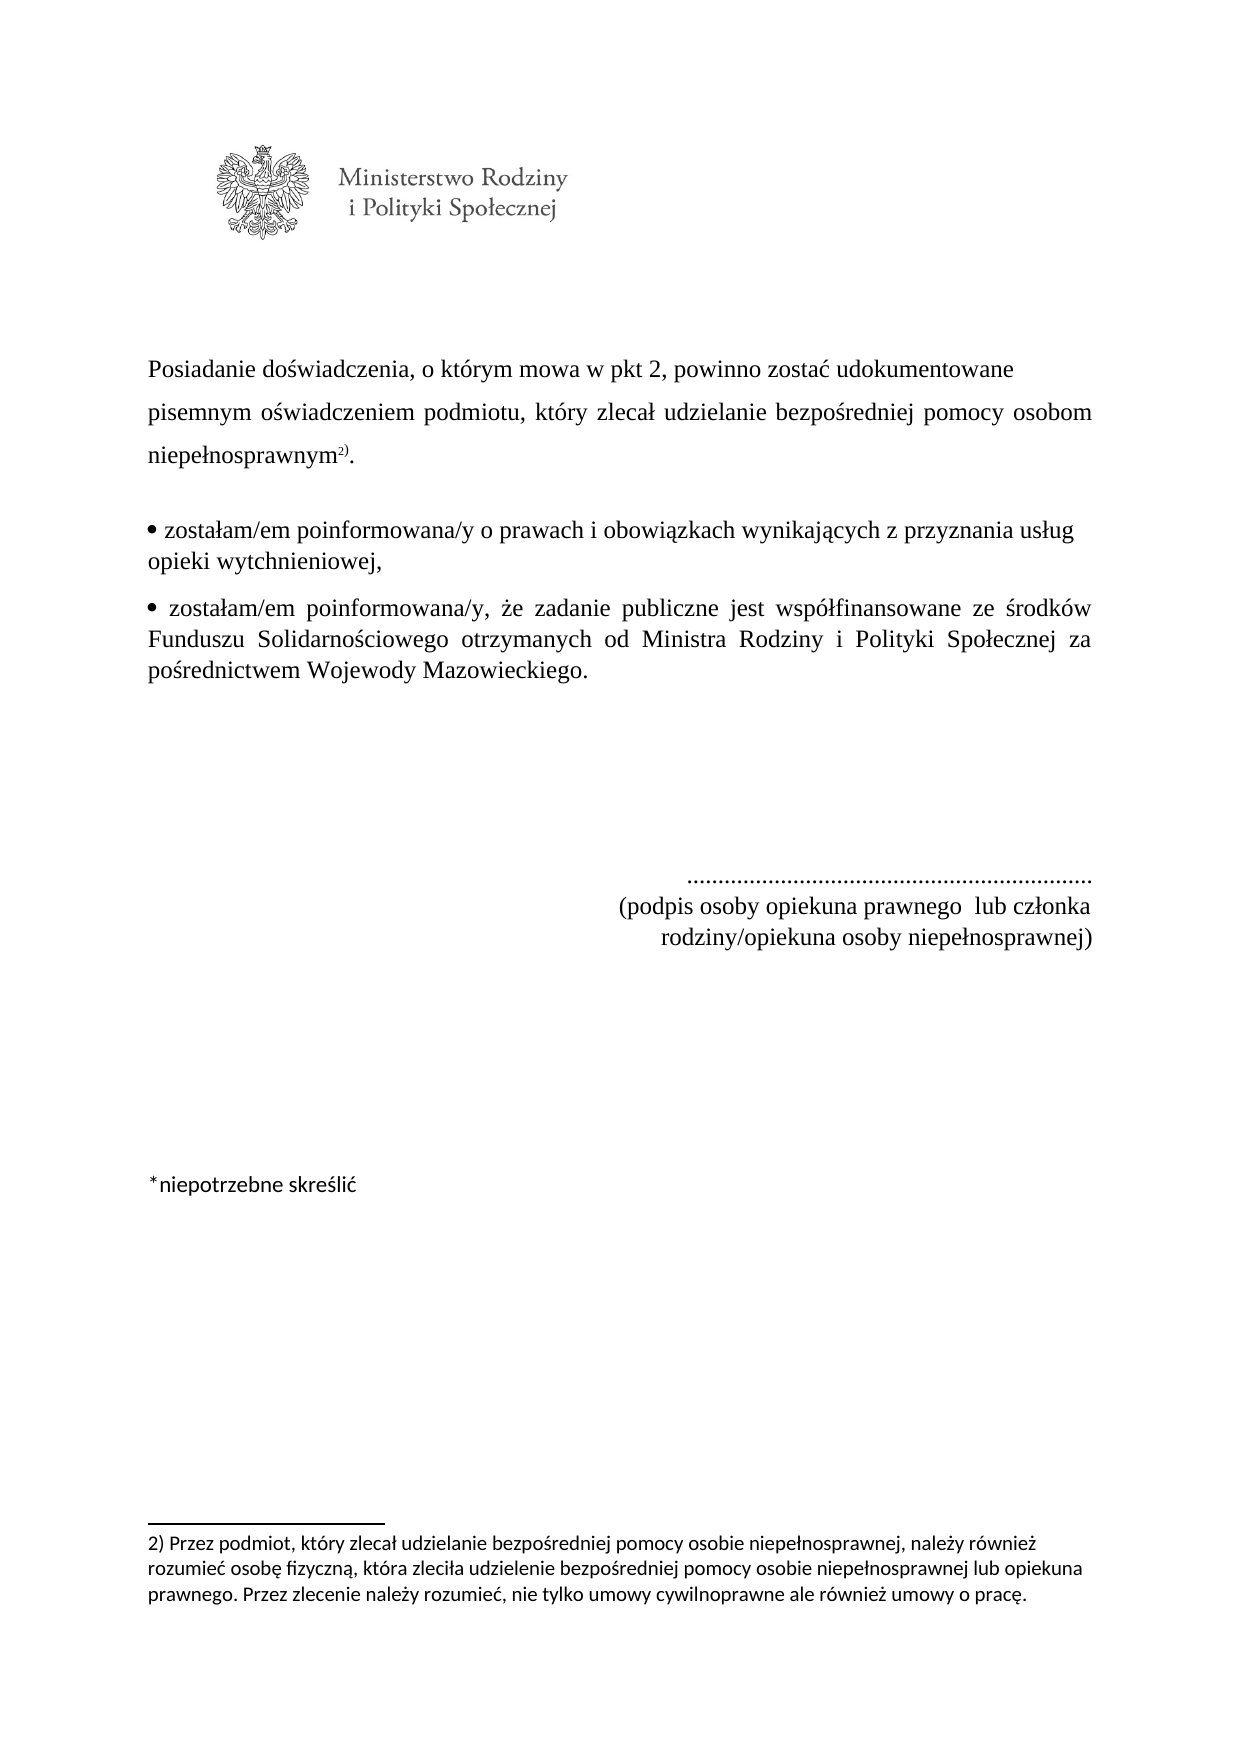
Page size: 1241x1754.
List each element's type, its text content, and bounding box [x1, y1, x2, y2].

text ................................................................. [148, 860, 1093, 889]
text pisemnym oświadczeniem podmiotu, który zlecał udzielanie bezpośredniej pomocy osobom niepełnosprawnym). [148, 397, 1093, 469]
text Posiadanie doświadczenia, o którym mowa w pkt 2, powinno zostać udokumentowane [148, 354, 1093, 383]
text (podpis osoby opiekuna prawnego lub członka [148, 891, 1093, 920]
text zostałam/em poinformowana/y o prawach i obowiązkach wynikających z przyznania usług opieki wytchnieniowej, [148, 515, 1093, 574]
text *niepotrzebne skreślić [148, 1171, 1093, 1199]
picture [147, 73, 651, 312]
text rodziny/opiekuna osoby niepełnosprawnej) [148, 922, 1093, 981]
text zostałam/em poinformowana/y, że zadanie publiczne jest współfinansowane ze środków Funduszu Solidarnościowego otrzymanych od Ministra Rodziny i Polityki Społecznej za pośrednictwem Wojewody Mazowieckiego. [148, 593, 1093, 684]
